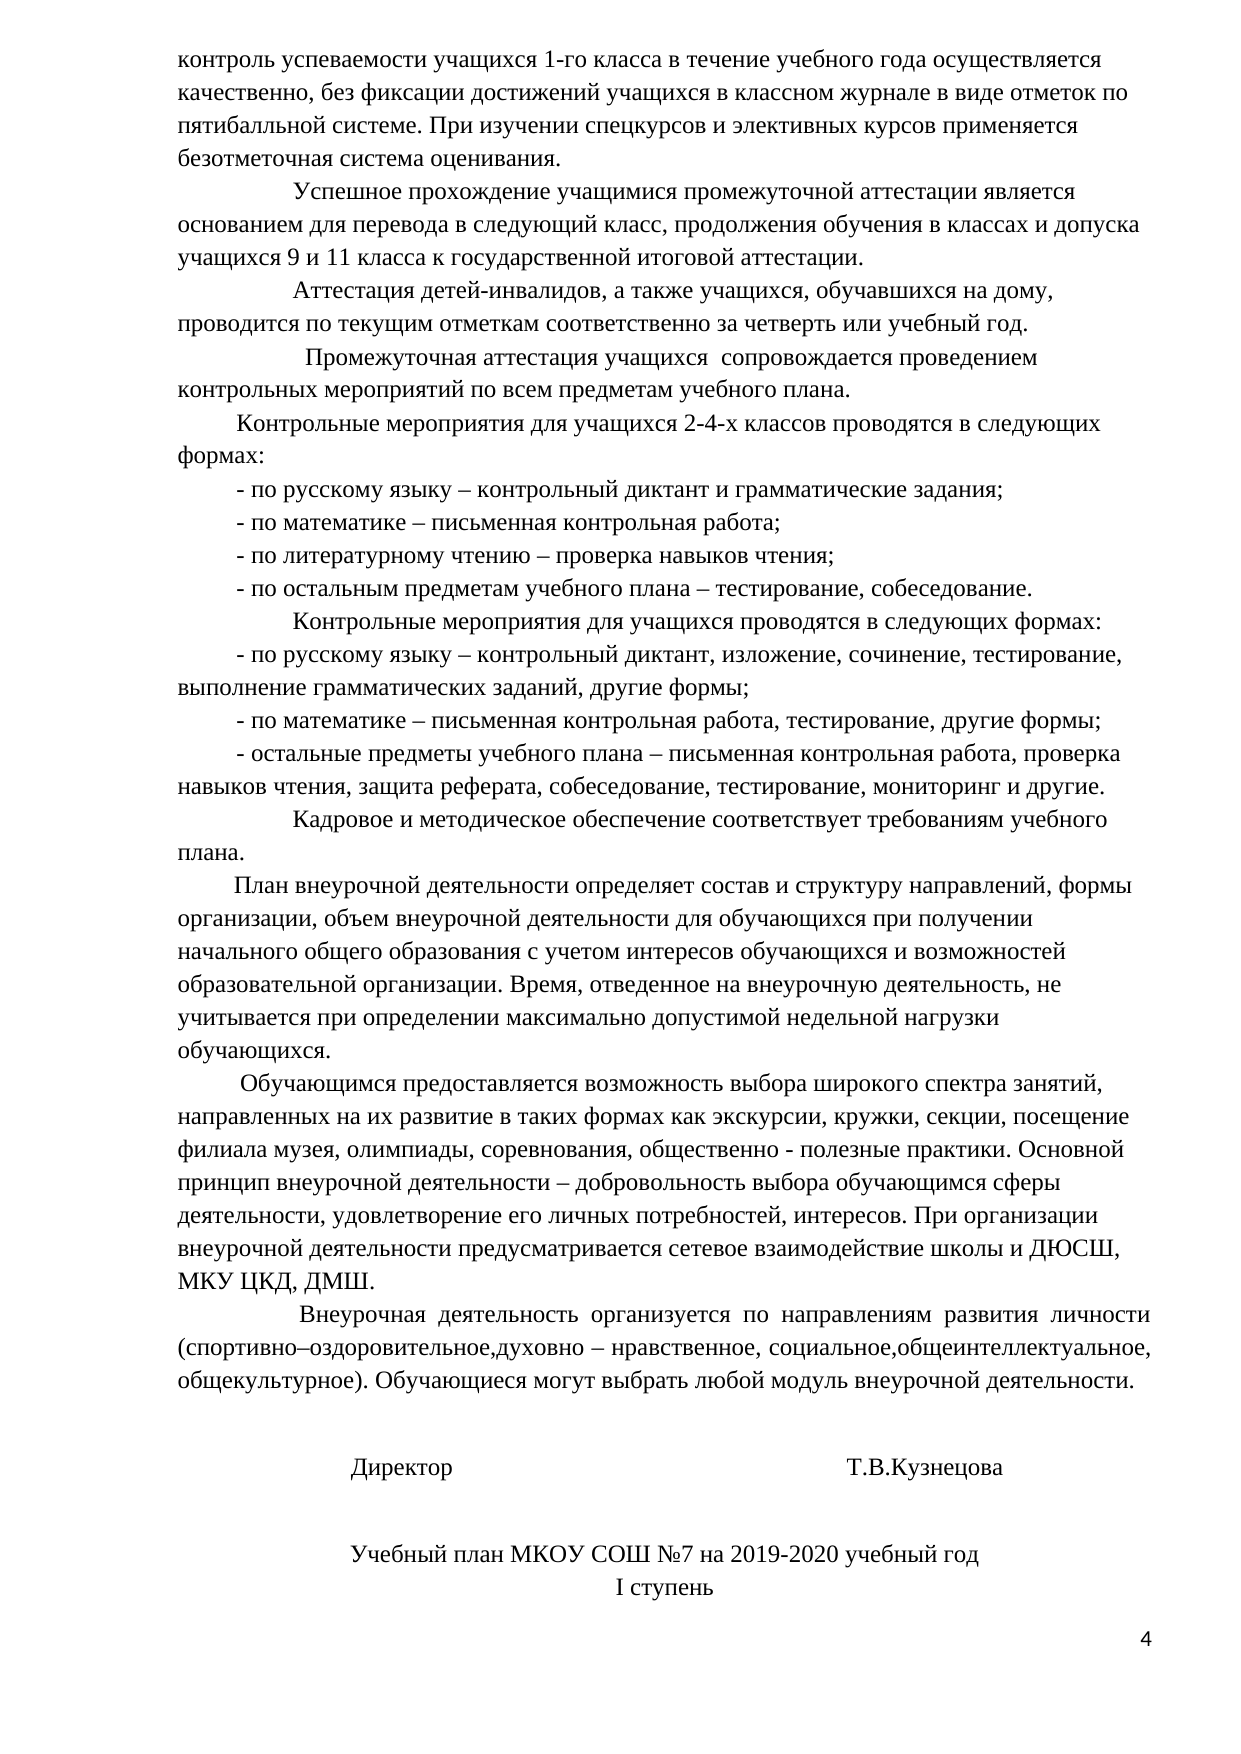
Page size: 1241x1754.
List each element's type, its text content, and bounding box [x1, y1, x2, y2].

text - остальные предметы учебного плана – письменная контрольная работа, проверка навыков чтения, защита реферата, собеседование, тестирование, мониторинг и другие. [177, 738, 1152, 799]
text Внеурочная деятельность организуется по направлениям развития личности (спортивно–оздоровительное,духовно – нравственное, социальное,общеинтеллектуальное, общекультурное). Обучающиеся могут выбрать любой модуль внеурочной деятельности. [177, 1299, 1152, 1394]
text Успешное прохождение учащимися промежуточной аттестации является основанием для перевода в следующий класс, продолжения обучения в классах и допуска учащихся 9 и 11 класса к государственной итоговой аттестации. [177, 176, 1152, 271]
text - по литературному чтению – проверка навыков чтения; [177, 540, 1152, 568]
text Кадровое и методическое обеспечение соответствует требованиям учебного плана. [177, 804, 1152, 866]
text Директор Т.В.Кузнецова [177, 1452, 1152, 1481]
text - по русскому языку – контрольный диктант, изложение, сочинение, тестирование, выполнение грамматических заданий, другие формы; [177, 639, 1152, 701]
text Учебный план МКОУ СОШ №7 на 2019-2020 учебный год [177, 1539, 1152, 1568]
text - по остальным предметам учебного плана – тестирование, собеседование. [177, 573, 1152, 601]
text I ступень [177, 1572, 1152, 1601]
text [177, 44, 1152, 172]
text Обучающимся предоставляется возможность выбора широкого спектра занятий, направленных на их развитие в таких формах как экскурсии, кружки, секции, посещение филиала музея, олимпиады, соревнования, общественно - полезные практики. Основной принцип внеурочной деятельности – добровольность выбора обучающимся сферы деятельности, удовлетворение его личных потребностей, интересов. При организации внеурочной деятельности предусматривается сетевое взаимодействие школы и ДЮСШ, МКУ ЦКД, ДМШ. [177, 1068, 1152, 1295]
text Аттестация детей-инвалидов, а также учащихся, обучавшихся на дому, проводится по текущим отметкам соответственно за четверть или учебный год. [177, 276, 1152, 337]
text - по математике – письменная контрольная работа; [177, 507, 1152, 535]
text Промежуточная аттестация учащихся сопровождается проведением контрольных мероприятий по всем предметам учебного плана. [177, 342, 1152, 403]
text План внеурочной деятельности определяет состав и структуру направлений, формы организации, объем внеурочной деятельности для обучающихся при получении начального общего образования с учетом интересов обучающихся и возможностей образовательной организации. Время, отведенное на внеурочную деятельность, не учитывается при определении максимально допустимой недельной нагрузки обучающихся. [177, 870, 1152, 1064]
text Контрольные мероприятия для учащихся 2-4-х классов проводятся в следующих формах: [177, 408, 1152, 469]
text Контрольные мероприятия для учащихся проводятся в следующих формах: [177, 606, 1152, 634]
text - по русскому языку – контрольный диктант и грамматические задания; [177, 474, 1152, 502]
text - по математике – письменная контрольная работа, тестирование, другие формы; [177, 705, 1152, 733]
